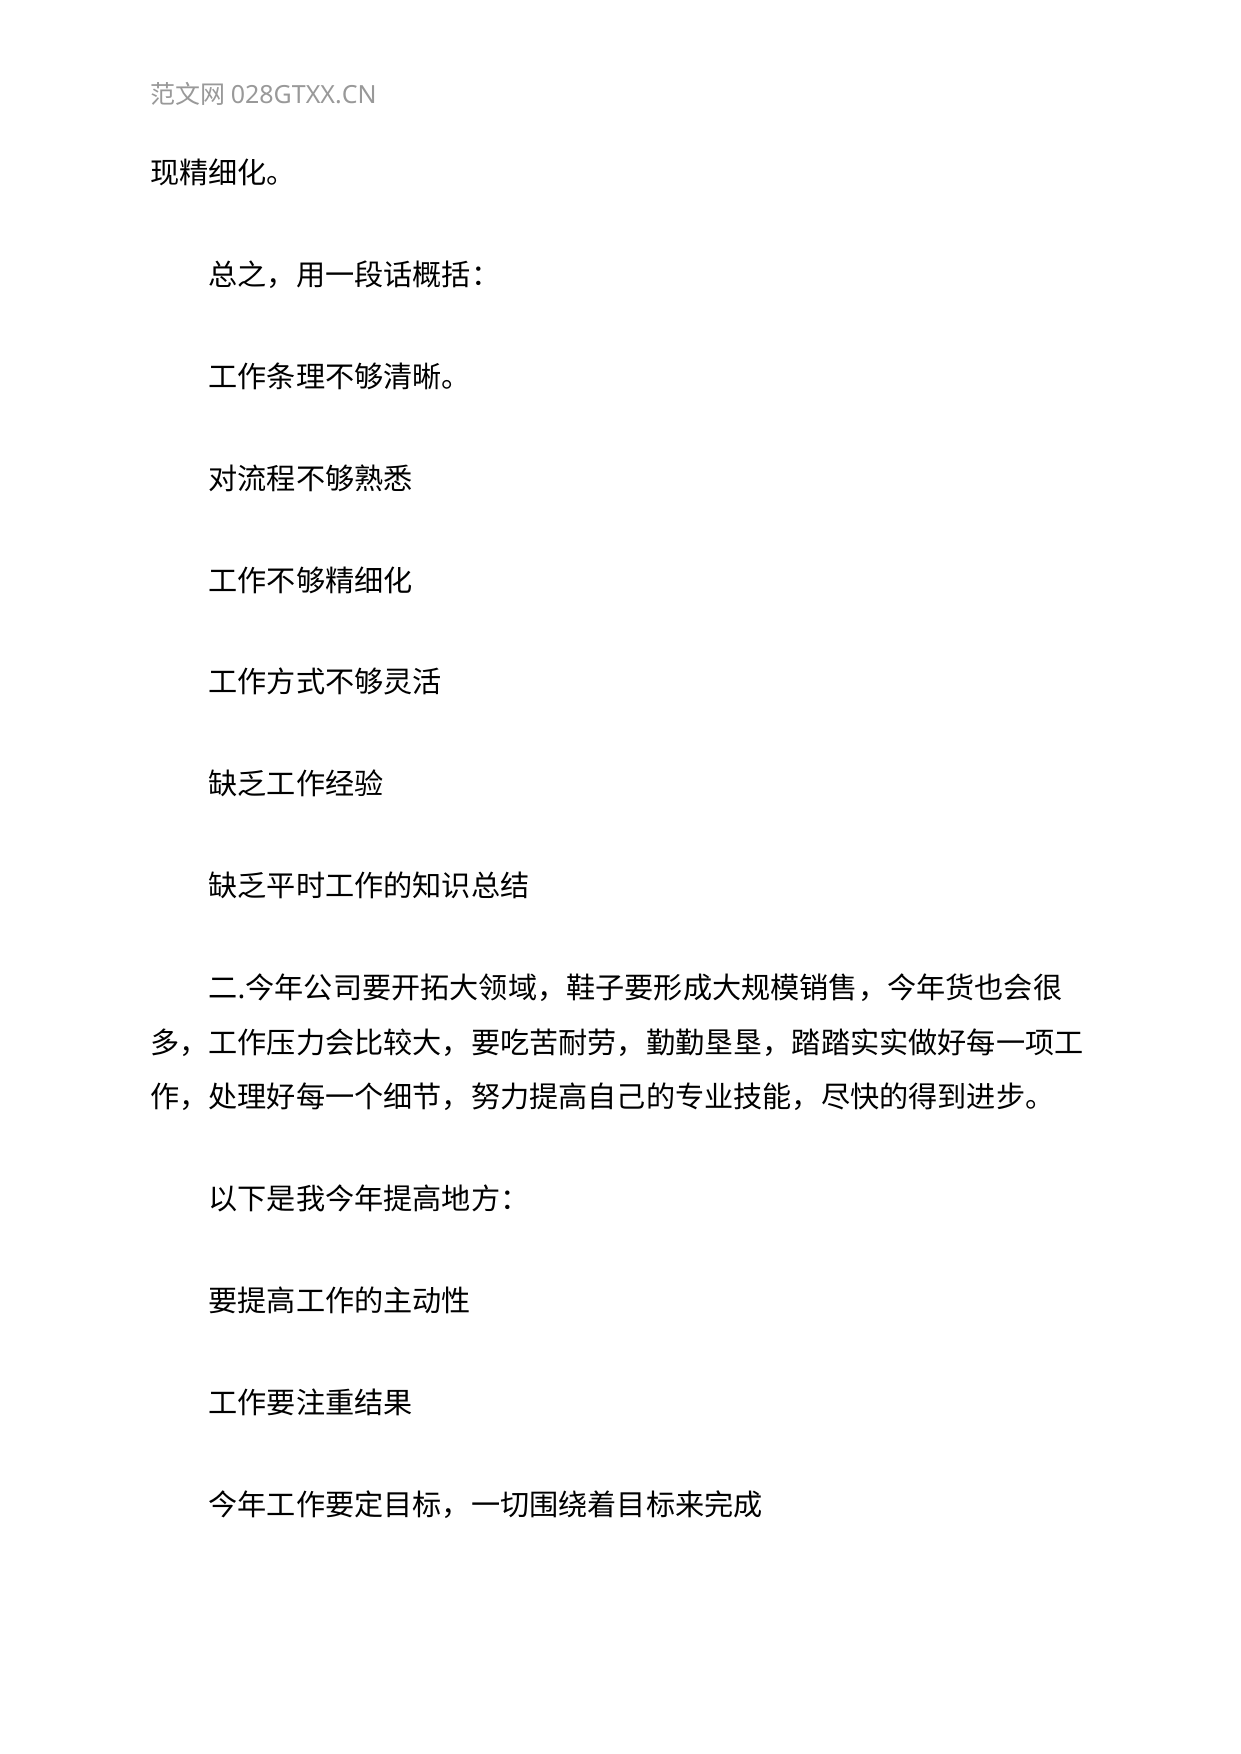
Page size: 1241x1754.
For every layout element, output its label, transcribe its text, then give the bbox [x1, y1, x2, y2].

text 要提高工作的主动性 [150, 1278, 1090, 1320]
text 工作条理不够清晰。 [150, 353, 1090, 396]
text 缺乏工作经验 [150, 761, 1090, 803]
text 对流程不够熟悉 [150, 455, 1090, 498]
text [150, 150, 1090, 192]
text 工作要注重结果 [150, 1379, 1090, 1422]
text 工作方式不够灵活 [150, 659, 1090, 701]
text 缺乏平时工作的知识总结 [150, 862, 1090, 905]
text 二.今年公司要开拓大领域，鞋子要形成大规模销售，今年货也会很多，工作压力会比较大，要吃苦耐劳，勤勤垦垦，踏踏实实做好每一项工作，处理好每一个细节，努力提高自己的专业技能，尽快的得到进步。 [150, 964, 1090, 1116]
text 今年工作要定目标，一切围绕着目标来完成 [150, 1481, 1090, 1523]
text 工作不够精细化 [150, 557, 1090, 599]
text 总之，用一段话概括： [150, 252, 1090, 294]
text 以下是我今年提高地方： [150, 1176, 1090, 1218]
